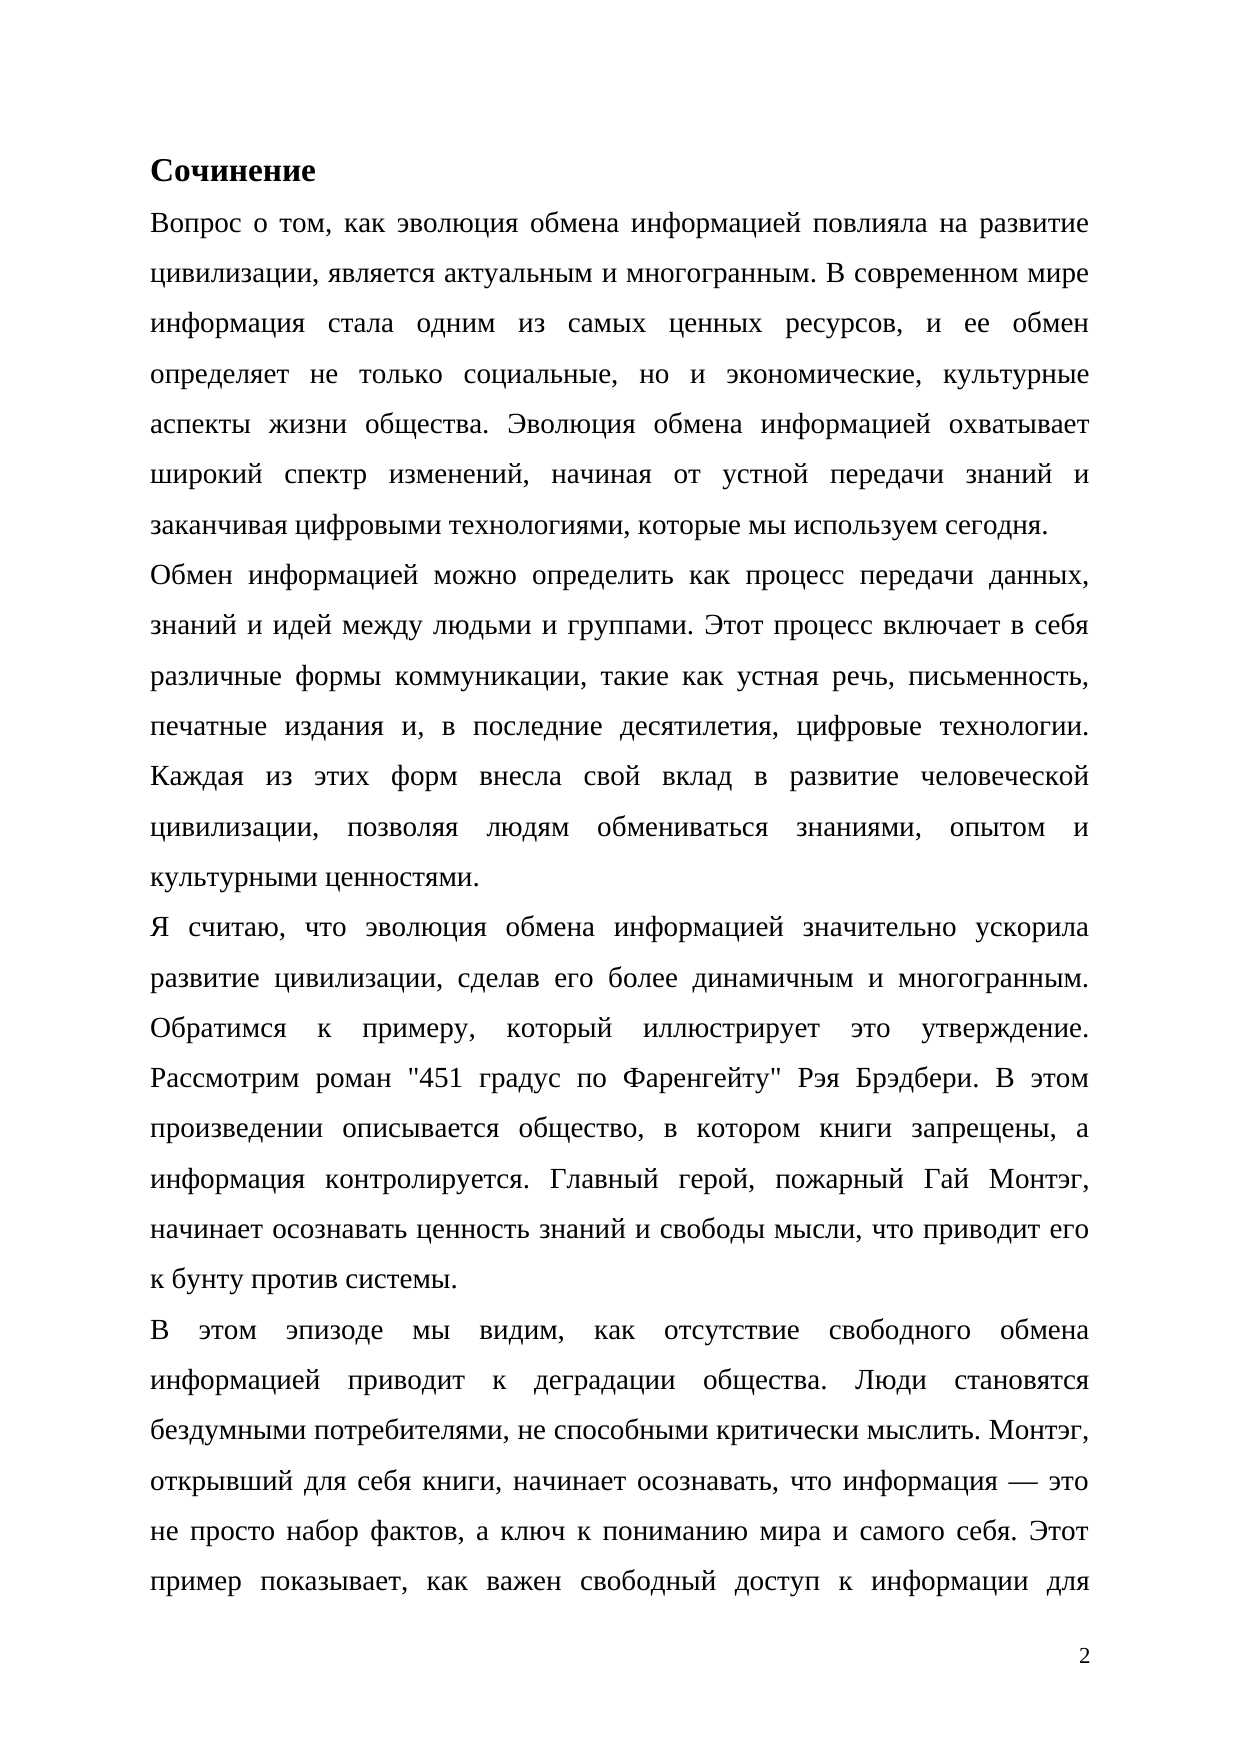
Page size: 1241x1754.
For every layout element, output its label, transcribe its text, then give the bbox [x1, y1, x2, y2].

text Я считаю, что эволюция обмена информацией значительно ускорила развитие цивилизации, сделав его более динамичным и многогранным. Обратимся к примеру, который иллюстрирует это утверждение. Рассмотрим роман "451 градус по Фаренгейту" Рэя Брэдбери. В этом произведении описывается общество, в котором книги запрещены, а информация контролируется. Главный герой, пожарный Гай Монтэг, начинает осознавать ценность знаний и свободы мысли, что приводит его к бунту против системы. [150, 909, 1090, 1295]
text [150, 1312, 1090, 1597]
text Вопрос о том, как эволюция обмена информацией повлияла на развитие цивилизации, является актуальным и многогранным. В современном мире информация стала одним из самых ценных ресурсов, и ее обмен определяет не только социальные, но и экономические, культурные аспекты жизни общества. Эволюция обмена информацией охватывает широкий спектр изменений, начиная от устной передачи знаний и заканчивая цифровыми технологиями, которые мы используем сегодня. [150, 205, 1090, 540]
text Обмен информацией можно определить как процесс передачи данных, знаний и идей между людьми и группами. Этот процесс включает в себя различные формы коммуникации, такие как устная речь, письменность, печатные издания и, в последние десятилетия, цифровые технологии. Каждая из этих форм внесла свой вклад в развитие человеческой цивилизации, позволяя людям обмениваться знаниями, опытом и культурными ценностями. [150, 557, 1090, 893]
subtitle Сочинение [150, 150, 1090, 188]
